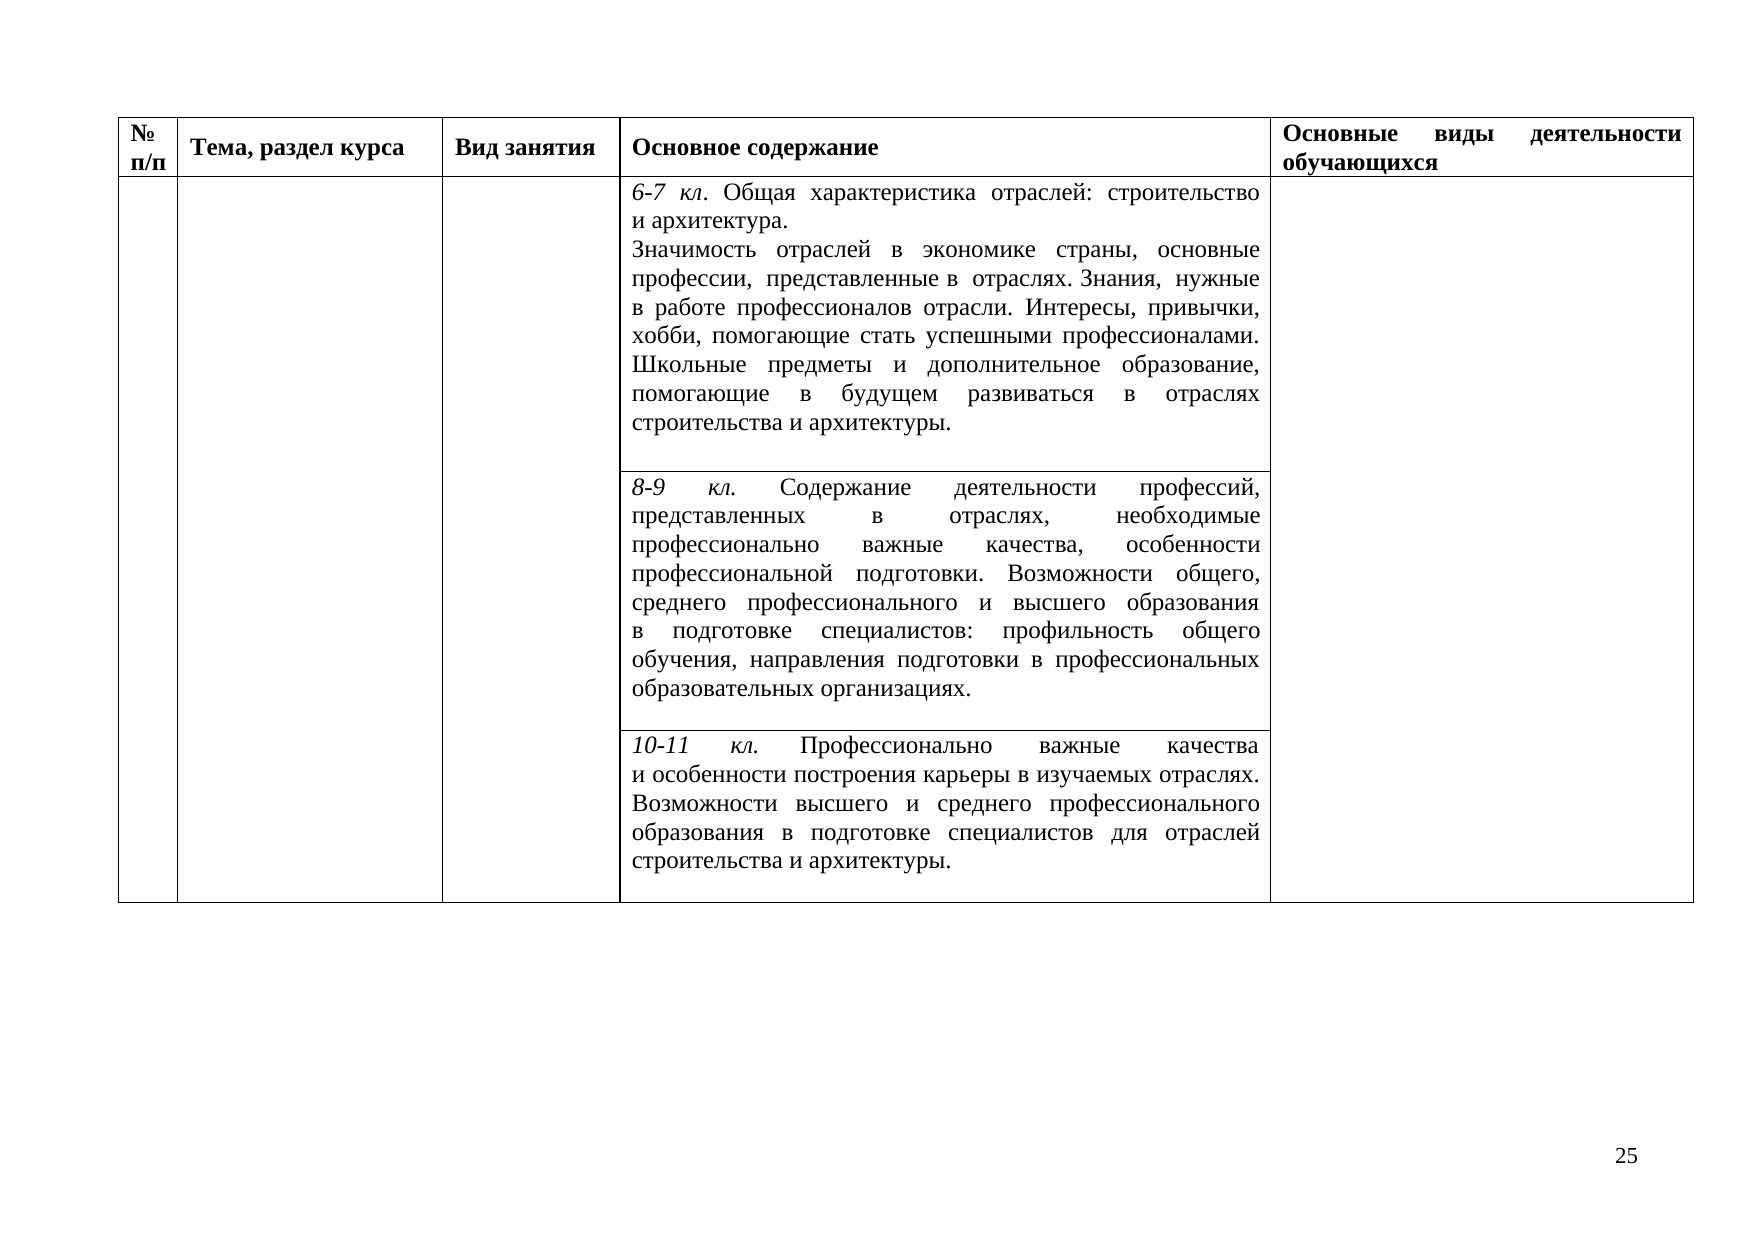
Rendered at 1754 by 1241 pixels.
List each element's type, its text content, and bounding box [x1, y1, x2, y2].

table_header Тема, раздел курса [178, 118, 442, 176]
table_cell 10-11 кл. Профессионально важные качества и особенности построения карьеры в изучаемых отраслях. Возможности высшего и среднего профессионального образования в подготовке специалистов для отраслей строительства и архитектуры. [621, 731, 1270, 902]
table_cell [1271, 177, 1693, 902]
table_header Основные виды деятельности обучающихся [1271, 118, 1693, 176]
table_header Основное содержание [621, 118, 1270, 176]
table_cell [119, 177, 177, 902]
table_cell [443, 177, 619, 902]
table_cell 8-9 кл. Содержание деятельности профессий, представленных в отраслях, необходимые профессионально важные качества, особенности профессиональной подготовки. Возможности общего, среднего профессионального и высшего образования в подготовке специалистов: профильность общего обучения, направления подготовки в профессиональных образовательных организациях. [621, 472, 1270, 729]
table_header № п/п [119, 118, 177, 176]
table_cell [178, 177, 442, 902]
table_cell 6-7 кл. Общая характеристика отраслей: строительство и архитектура. Значимость отраслей в экономике страны, основные профессии, представленные в отраслях. Знания, нужные в работе профессионалов отрасли. Интересы, привычки, хобби, помогающие стать успешными профессионалами. Школьные предметы и дополнительное образование, помогающие в будущем развиваться в отраслях строительства и архитектуры. [621, 177, 1270, 471]
table_header Вид занятия [443, 118, 619, 176]
